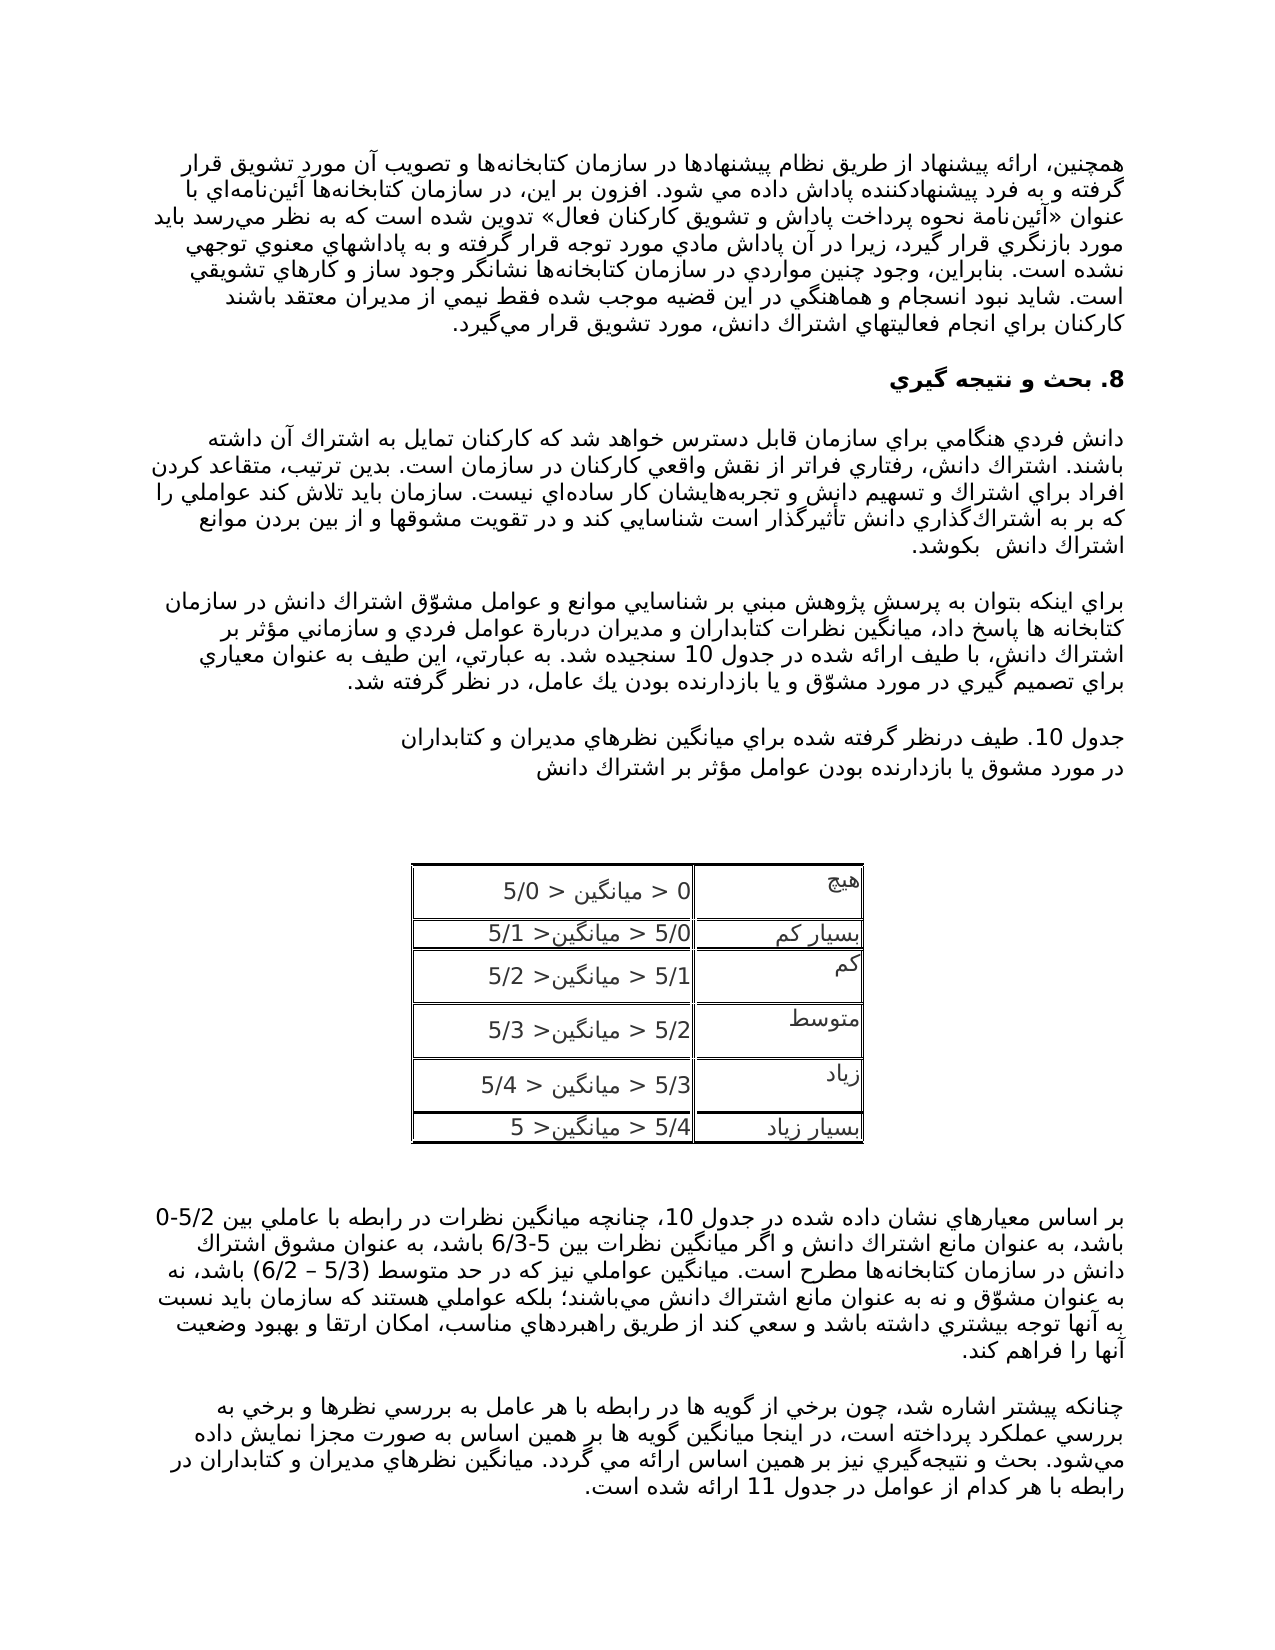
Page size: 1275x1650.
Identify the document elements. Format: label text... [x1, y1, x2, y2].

table_cell متوسط [694, 1002, 862, 1056]
text دانش فردي هنگامي براي سازمان قابل دسترس خواهد شد كه كاركنان تمايل به اشتراك آن داشته باشند. اشتراك دانش، رفتاري فراتر از نقش واقعي كاركنان در سازمان است. بدين ترتيب، متقاعد كردن افراد براي اشتراك و تسهيم دانش و تجربه‌هايشان كار ساده‌اي نيست. سازمان بايد تلاش كند عواملي را كه بر به اشتراك‌گذاري دانش تأثيرگذار است شناسايي كند و در تقويت مشوقها و از بين بردن موانع اشتراك دانش بكوشد. [150, 426, 1125, 559]
table_cell 5/0 < ميانگين< 5/1 [414, 918, 692, 947]
text چنانكه پيشتر اشاره شد، چون برخي از گويه ها در رابطه با هر عامل به بررسي نظرها و برخي به بررسي عملكرد پرداخته است، در اينجا ميانگين گويه ها بر همين اساس به صورت مجزا نمايش داده مي‌شود. بحث و نتيجه‌گيري نيز بر همين اساس ارائه مي گردد. ميانگين نظرهاي مديران و كتابداران در رابطه با هر كدام از عوامل در جدول 11 ارائه شده است. [150, 1393, 1125, 1500]
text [150, 150, 1125, 337]
table_cell بسيار كم [695, 918, 861, 947]
table_cell 5/3 < ميانگين < 5/4 [414, 1056, 692, 1111]
table_cell 5/4 < ميانگين< 5 [413, 1111, 692, 1141]
table_header 0 < ميانگين < 5/0 [413, 866, 692, 917]
table_header هيچ [695, 866, 862, 917]
text براي اينكه بتوان به پرسش پژوهش مبني بر شناسايي موانع و عوامل مشوّق اشتراك دانش در سازمان كتابخانه ها پاسخ داد، ميانگين نظرات كتابداران و مديران دربارة عوامل فردي و سازماني مؤثر بر اشتراك دانش، با طيف ارائه شده در جدول 10 سنجيده شد. به عبارتي، اين طيف به عنوان معياري براي تصميم گيري در مورد مشوّق و يا بازدارنده بودن يك عامل، در نظر گرفته شد. [150, 588, 1125, 695]
table_cell زياد [695, 1056, 861, 1111]
text جدول 10. طيف درنظر گرفته شده براي ميانگين نظرهاي مديران و كتابداران در مورد مشوق يا بازدارنده بودن عوامل مؤثر بر اشتراك دانش [150, 724, 1125, 781]
table_cell 5/1 < ميانگين< 5/2 [414, 947, 692, 1002]
text بر اساس معيارهاي نشان داده شده در جدول 10، چنانچه ميانگين نظرات در رابطه با عاملي بين 5/2-0 باشد، به عنوان مانع اشتراك دانش و اگر ميانگين نظرات بين 5-6/3 باشد، به عنوان مشوق اشتراك دانش در سازمان كتابخانه‌ها مطرح است. ميانگين عواملي نيز كه در حد متوسط (5/3 – 6/2) باشد، نه به عنوان مشوّق و نه به عنوان مانع اشتراك دانش مي‌باشند؛ بلكه عواملي هستند كه سازمان بايد نسبت به آنها توجه بيشتري داشته باشد و سعي كند از طريق راهبردهاي مناسب، امكان ارتقا و بهبود وضعيت آنها را فراهم كند. [150, 1204, 1125, 1364]
table_cell 5/2 < ميانگين< 5/3 [413, 1002, 694, 1056]
table_cell كم [695, 947, 861, 1002]
table_cell بسيار زياد [695, 1111, 862, 1141]
text 8. بحث و نتيجه گيري [150, 366, 1125, 392]
